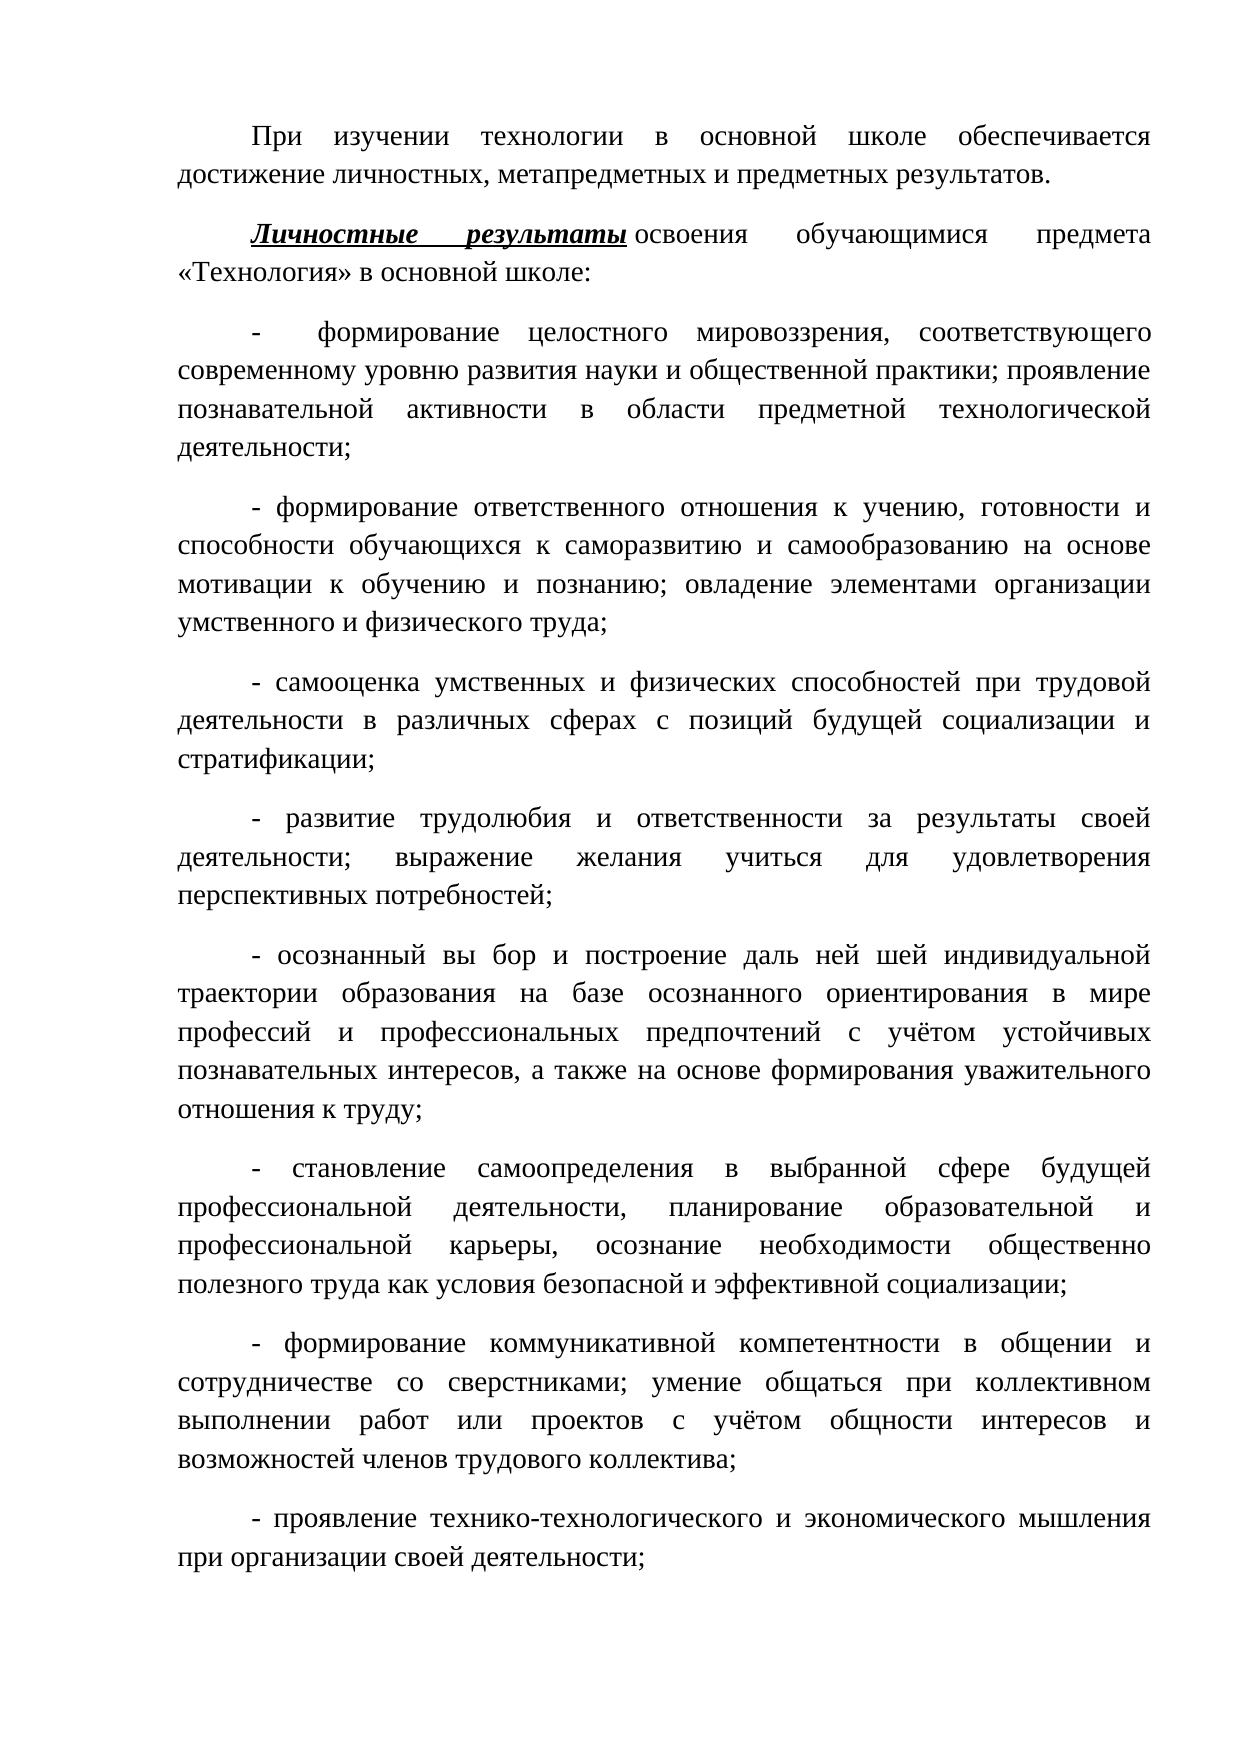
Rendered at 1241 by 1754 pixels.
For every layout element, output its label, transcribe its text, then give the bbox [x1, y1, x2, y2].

text - формирование целостного мировоззрения, соответствующего современному уровню развития науки и общественной практики; проявление познавательной активности в области предметной технологической деятельности; [177, 314, 1152, 463]
text - формирование коммуникативной компетентности в общении и сотрудничестве со сверстниками; умение общаться при коллективном выполнении работ или проектов с учётом общности интересов и возможностей членов трудового коллектива; [177, 1325, 1152, 1474]
text Личностные результаты освоения обучающимися предмета «Технология» в основной школе: [177, 216, 1152, 288]
text - осознанный вы бор и построение даль ней шей индивидуальной траектории образования на базе осознанного ориентирования в мире профессий и профессиональных предпочтений с учётом устойчивых познавательных интересов, а также на основе формирования уважительного отношения к труду; [177, 937, 1152, 1124]
text - формирование ответственного отношения к учению, готовности и способности обучающихся к саморазвитию и самообразованию на основе мотивации к обучению и познанию; овладение элементами организации умственного и физического труда; [177, 489, 1152, 638]
text При изучении технологии в основной школе обеспечивается достижение личностных, метапредметных и предметных результатов. [177, 118, 1152, 190]
text - проявление технико-технологического и экономического мышления при организации своей деятельности; [177, 1500, 1152, 1572]
text - развитие трудолюбия и ответственности за результаты своей деятельности; выражение желания учиться для удовлетворения перспективных потребностей; [177, 800, 1152, 911]
text - самооценка умственных и физических способностей при трудовой деятельности в различных сферах с позиций будущей социализации и стратификации; [177, 664, 1152, 774]
text - становление самоопределения в выбранной сфере будущей профессиональной деятельности, планирование образовательной и профессиональной карьеры, осознание необходимости общественно полезного труда как условия безопасной и эффективной социализации; [177, 1150, 1152, 1299]
